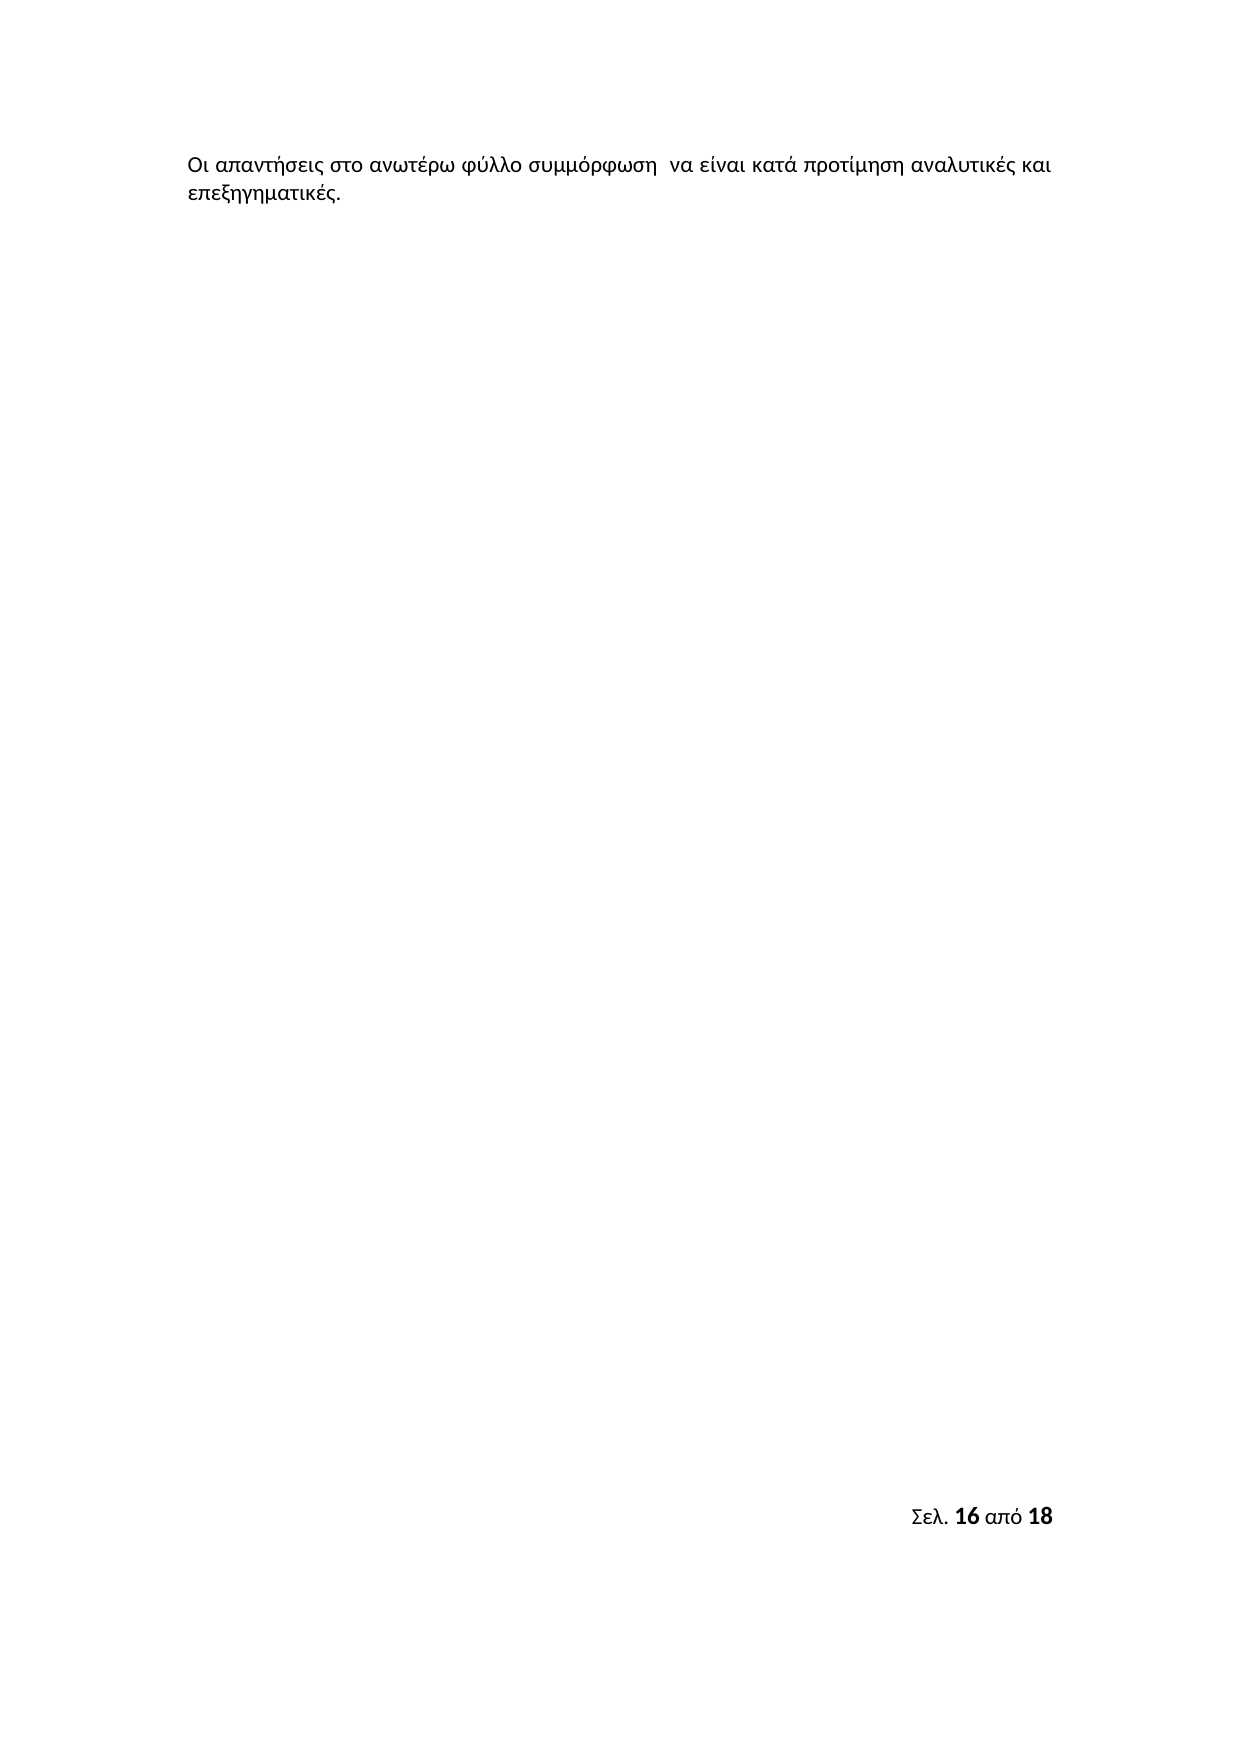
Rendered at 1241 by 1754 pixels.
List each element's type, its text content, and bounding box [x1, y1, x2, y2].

text Οι απαντήσεις στο ανωτέρω φύλλο συμμόρφωση να είναι κατά προτίμηση αναλυτικές και επεξηγηματικές. [187, 150, 1053, 206]
